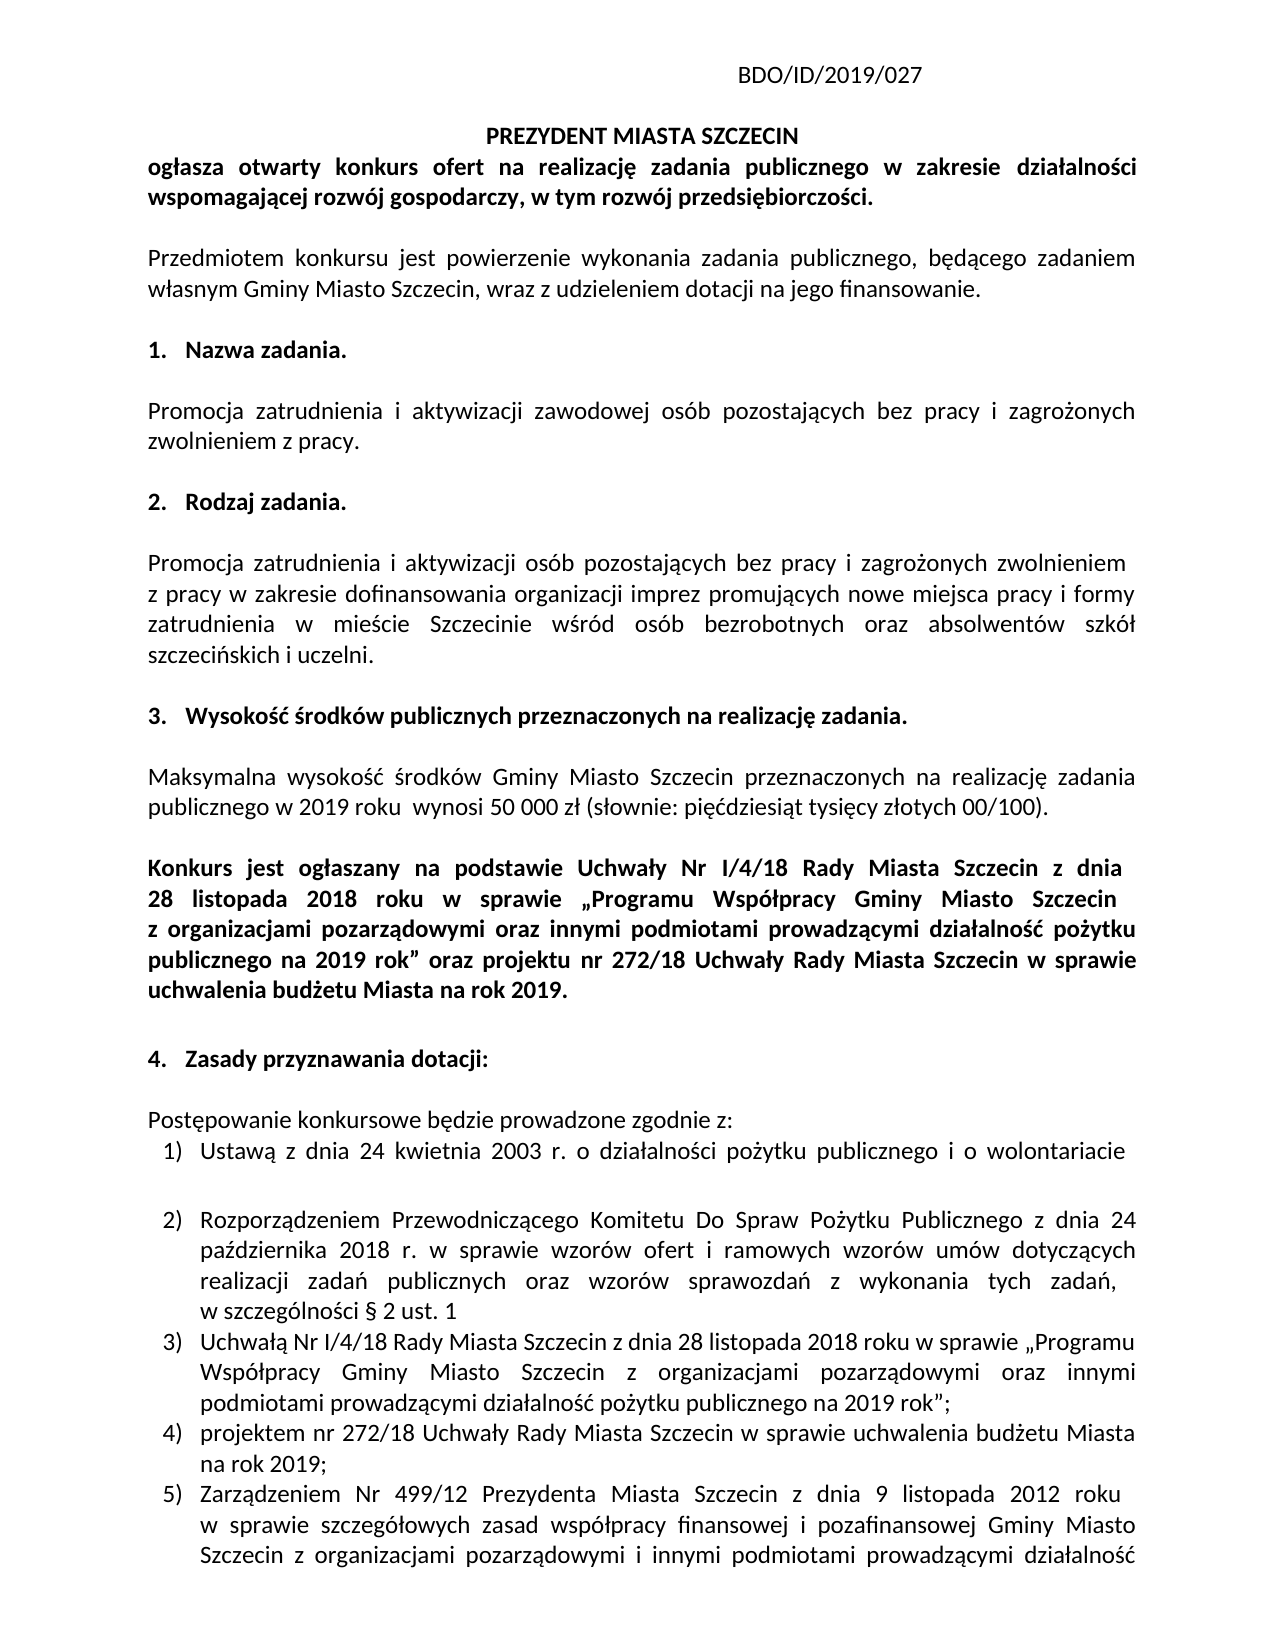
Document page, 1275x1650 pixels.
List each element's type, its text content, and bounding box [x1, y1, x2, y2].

list Nazwa zadania. [148, 334, 1137, 364]
list Rodzaj zadania. [148, 486, 1137, 517]
text Konkurs jest ogłaszany na podstawie Uchwały Nr I/4/18 Rady Miasta Szczecin z dnia 28 listopada 2018 roku w sprawie „Programu Współpracy Gminy Miasto Szczecin z organizacjami pozarządowymi oraz innymi podmiotami prowadzącymi działalność pożytku publicznego na 2019 rok” oraz projektu nr 272/18 Uchwały Rady Miasta Szczecin w sprawie uchwalenia budżetu Miasta na rok 2019. [148, 853, 1137, 1005]
title BDO/ID/2019/027 [148, 59, 1063, 89]
list Wysokość środków publicznych przeznaczonych na realizację zadania. [148, 700, 1137, 731]
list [162, 1479, 1137, 1570]
text Promocja zatrudnienia i aktywizacji zawodowej osób pozostających bez pracy i zagrożonych zwolnieniem z pracy. [148, 395, 1137, 456]
list Zasady przyznawania dotacji: [148, 1043, 1137, 1074]
list projektem nr 272/18 Uchwały Rady Miasta Szczecin w sprawie uchwalenia budżetu Miasta na rok 2019; [162, 1418, 1137, 1479]
text Maksymalna wysokość środków Gminy Miasto Szczecin przeznaczonych na realizację zadania publicznego w 2019 roku wynosi 50 000 zł (słownie: pięćdziesiąt tysięcy złotych 00/100). [148, 761, 1137, 822]
list Uchwałą Nr I/4/18 Rady Miasta Szczecin z dnia 28 listopada 2018 roku w sprawie „Programu Współpracy Gminy Miasto Szczecin z organizacjami pozarządowymi oraz innymi podmiotami prowadzącymi działalność pożytku publicznego na 2019 rok”; [162, 1326, 1137, 1418]
text Promocja zatrudnienia i aktywizacji osób pozostających bez pracy i zagrożonych zwolnieniem z pracy w zakresie dofinansowania organizacji imprez promujących nowe miejsca pracy i formy zatrudnienia w mieście Szczecinie wśród osób bezrobotnych oraz absolwentów szkół szczecińskich i uczelni. [148, 547, 1137, 669]
list Ustawą z dnia 24 kwietnia 2003 r. o działalności pożytku publicznego i o wolontariacie [162, 1135, 1137, 1204]
list Rozporządzeniem Przewodniczącego Komitetu Do Spraw Pożytku Publicznego z dnia 24 października 2018 r. w sprawie wzorów ofert i ramowych wzorów umów dotyczących realizacji zadań publicznych oraz wzorów sprawozdań z wykonania tych zadań, w szczególności § 2 ust. 1 [162, 1204, 1137, 1326]
text Postępowanie konkursowe będzie prowadzone zgodnie z: [148, 1104, 1137, 1135]
title PREZYDENT MIASTA SZCZECIN [148, 120, 1137, 151]
text ogłasza otwarty konkurs ofert na realizację zadania publicznego w zakresie działalności wspomagającej rozwój gospodarczy, w tym rozwój przedsiębiorczości. [148, 151, 1137, 212]
text Przedmiotem konkursu jest powierzenie wykonania zadania publicznego, będącego zadaniem własnym Gminy Miasto Szczecin, wraz z udzieleniem dotacji na jego finansowanie. [148, 242, 1137, 303]
